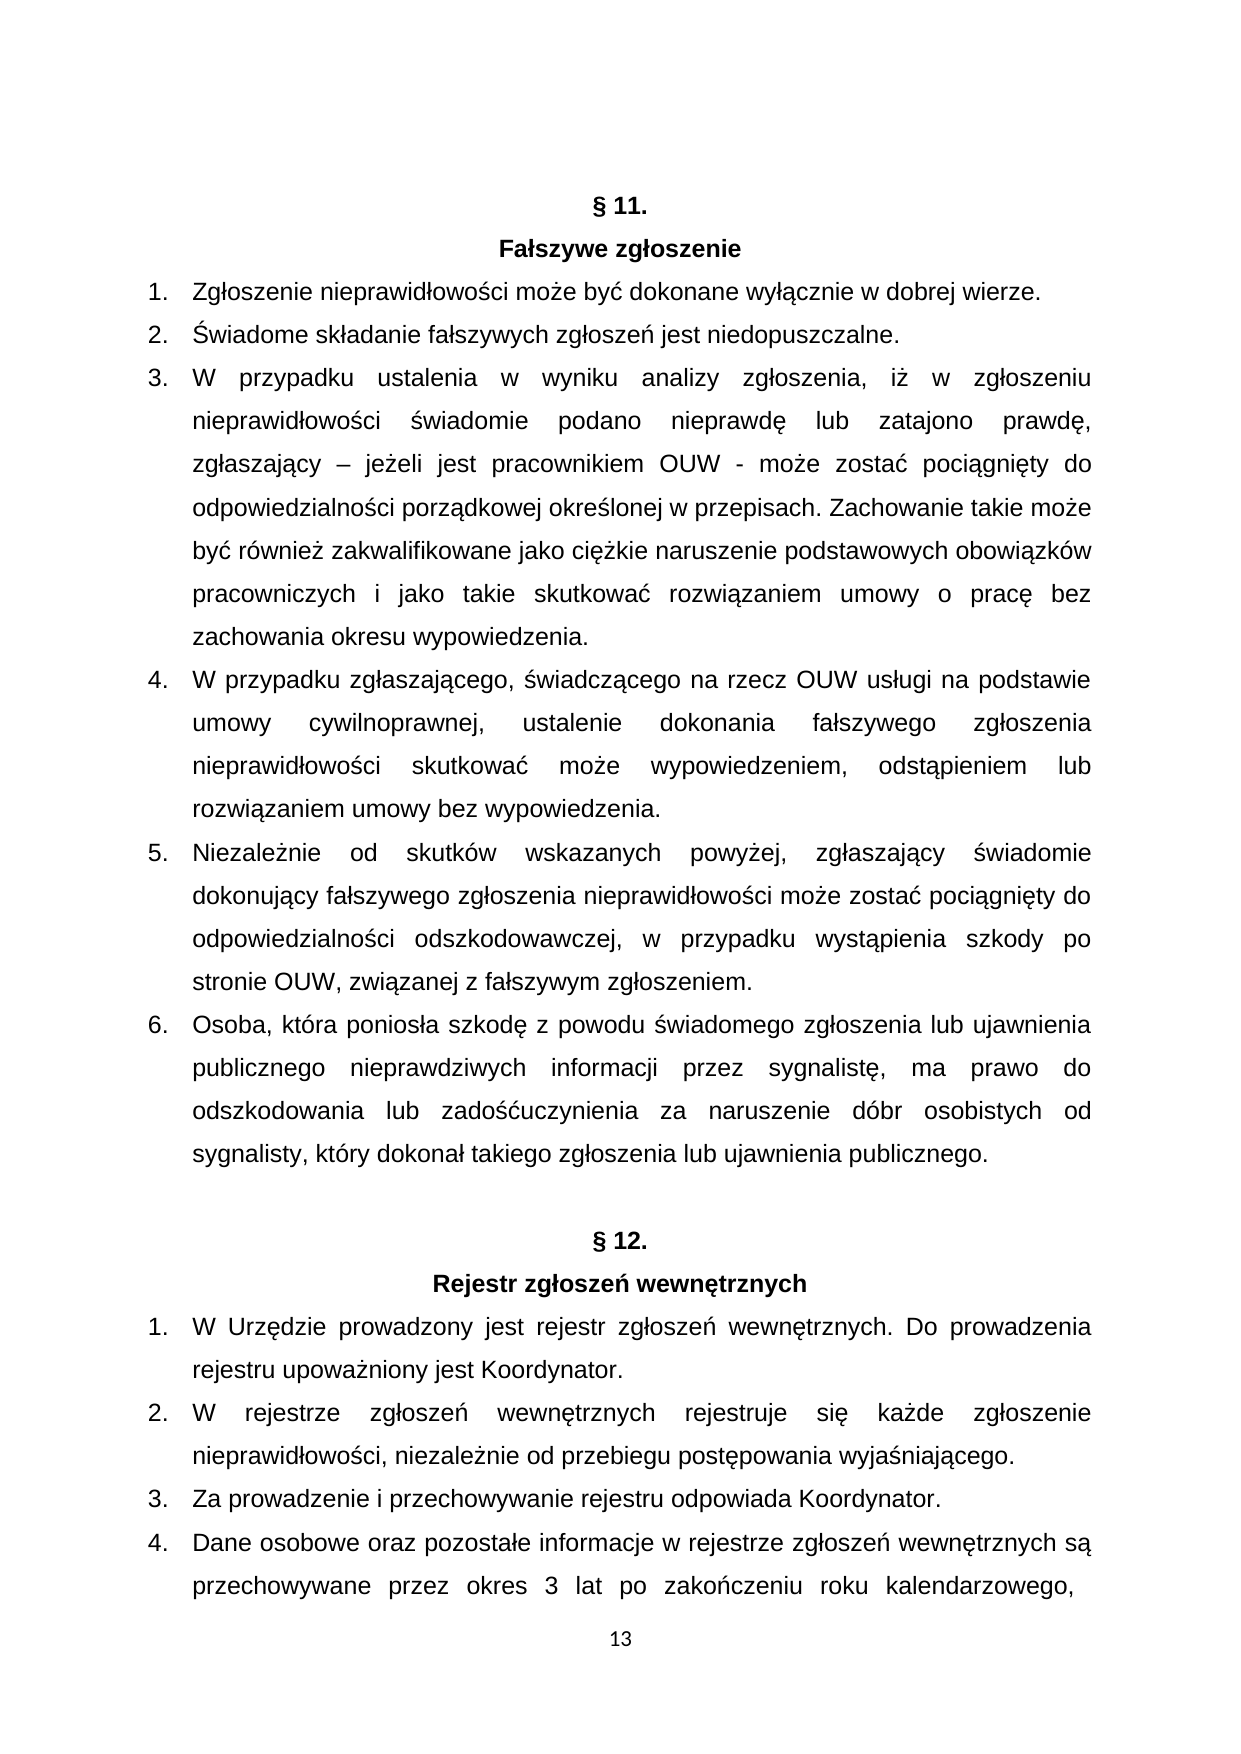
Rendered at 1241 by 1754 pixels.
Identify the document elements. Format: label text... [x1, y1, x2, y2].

text 4. W przypadku zgłaszającego, świadczącego na rzecz OUW usługi na podstawie umowy cywilnoprawnej, ustalenie dokonania fałszywego zgłoszenia nieprawidłowości skutkować może wypowiedzeniem, odstąpieniem lub rozwiązaniem umowy bez wypowiedzenia. [148, 665, 1093, 823]
text 3. W przypadku ustalenia w wyniku analizy zgłoszenia, iż w zgłoszeniu nieprawidłowości świadomie podano nieprawdę lub zatajono prawdę, zgłaszający – jeżeli jest pracownikiem OUW - może zostać pociągnięty do odpowiedzialności porządkowej określonej w przepisach. Zachowanie takie może być również zakwalifikowane jako ciężkie naruszenie podstawowych obowiązków pracowniczych i jako takie skutkować rozwiązaniem umowy o pracę bez zachowania okresu wypowiedzenia. [148, 363, 1093, 651]
text 5. Niezależnie od skutków wskazanych powyżej, zgłaszający świadomie dokonujący fałszywego zgłoszenia nieprawidłowości może zostać pociągnięty do odpowiedzialności odszkodowawczej, w przypadku wystąpienia szkody po stronie OUW, związanej z fałszywym zgłoszeniem. [148, 838, 1093, 996]
text § 12. [148, 1226, 1093, 1254]
text 3. Za prowadzenie i przechowywanie rejestru odpowiada Koordynator. [148, 1484, 1093, 1513]
text 6. Osoba, która poniosła szkodę z powodu świadomego zgłoszenia lub ujawnienia publicznego nieprawdziwych informacji przez sygnalistę, ma prawo do odszkodowania lub zadośćuczynienia za naruszenie dóbr osobistych od sygnalisty, który dokonał takiego zgłoszenia lub ujawnienia publicznego. [148, 1039, 1093, 1168]
text Rejestr zgłoszeń wewnętrznych [148, 1269, 1093, 1298]
text 2. Świadome składanie fałszywych zgłoszeń jest niedopuszczalne. [148, 320, 1093, 349]
list W Urzędzie prowadzony jest rejestr zgłoszeń wewnętrznych. Do prowadzenia rejestru upoważniony jest Koordynator. [148, 1312, 1093, 1384]
text Fałszywe zgłoszenie [148, 234, 1093, 263]
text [148, 1528, 1093, 1599]
text § 11. [148, 191, 1093, 219]
text 1. Zgłoszenie nieprawidłowości może być dokonane wyłącznie w dobrej wierze. [148, 277, 1093, 306]
text 2. W rejestrze zgłoszeń wewnętrznych rejestruje się każde zgłoszenie nieprawidłowości, niezależnie od przebiegu postępowania wyjaśniającego. [148, 1398, 1093, 1470]
